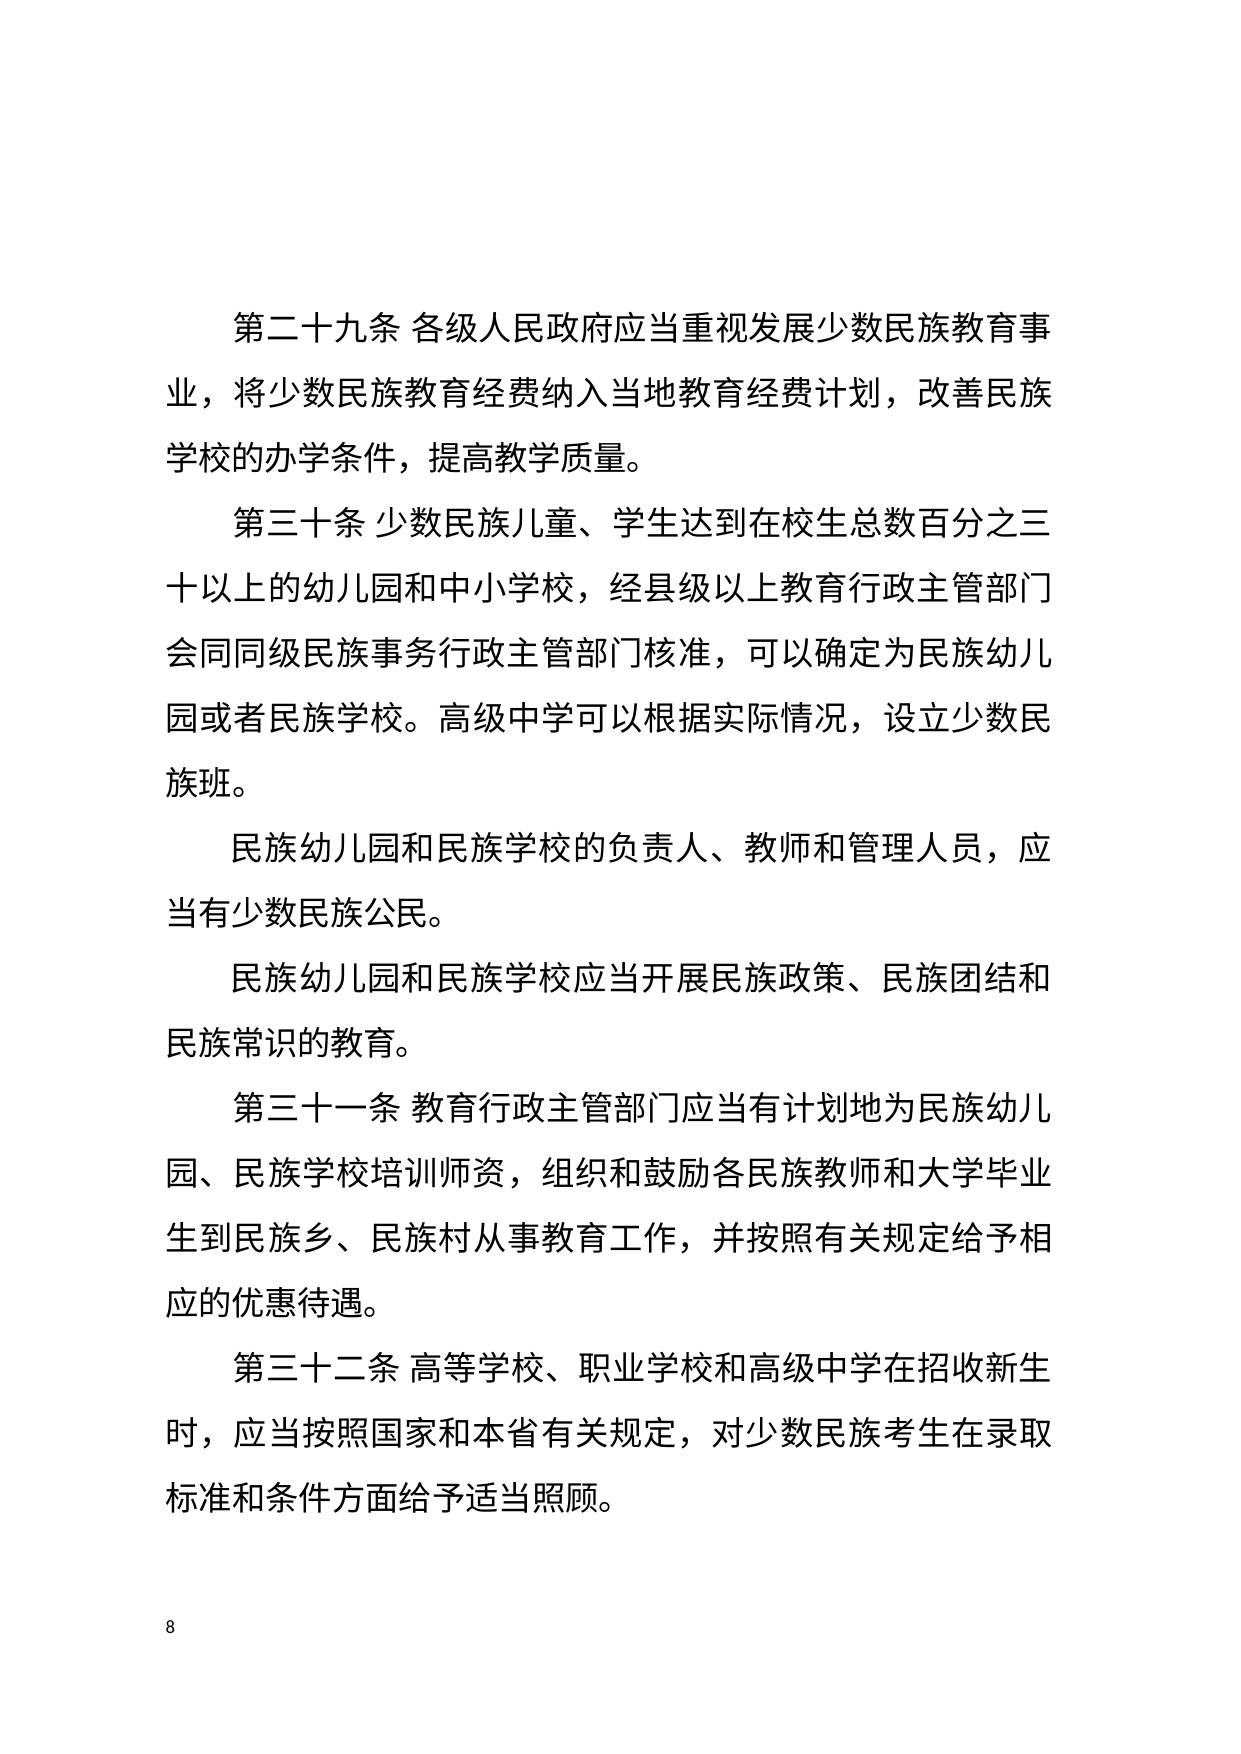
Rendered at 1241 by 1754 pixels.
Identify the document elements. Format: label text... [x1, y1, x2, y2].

text 民族幼儿园和民族学校的负责人、教师和管理人员，应当有少数民族公民。 [165, 814, 1053, 944]
text 第三十二条 高等学校、职业学校和高级中学在招收新生时，应当按照国家和本省有关规定，对少数民族考生在录取标准和条件方面给予适当照顾。 [165, 1334, 1053, 1529]
text 第三十一条 教育行政主管部门应当有计划地为民族幼儿园、民族学校培训师资，组织和鼓励各民族教师和大学毕业生到民族乡、民族村从事教育工作，并按照有关规定给予相应的优惠待遇。 [165, 1074, 1053, 1334]
text 第三十条 少数民族儿童、学生达到在校生总数百分之三十以上的幼儿园和中小学校，经县级以上教育行政主管部门会同同级民族事务行政主管部门核准，可以确定为民族幼儿园或者民族学校。高级中学可以根据实际情况，设立少数民族班。 [165, 489, 1053, 814]
text 民族幼儿园和民族学校应当开展民族政策、民族团结和民族常识的教育。 [165, 944, 1053, 1074]
text 第二十九条 各级人民政府应当重视发展少数民族教育事业，将少数民族教育经费纳入当地教育经费计划，改善民族学校的办学条件，提高教学质量。 [165, 294, 1053, 489]
